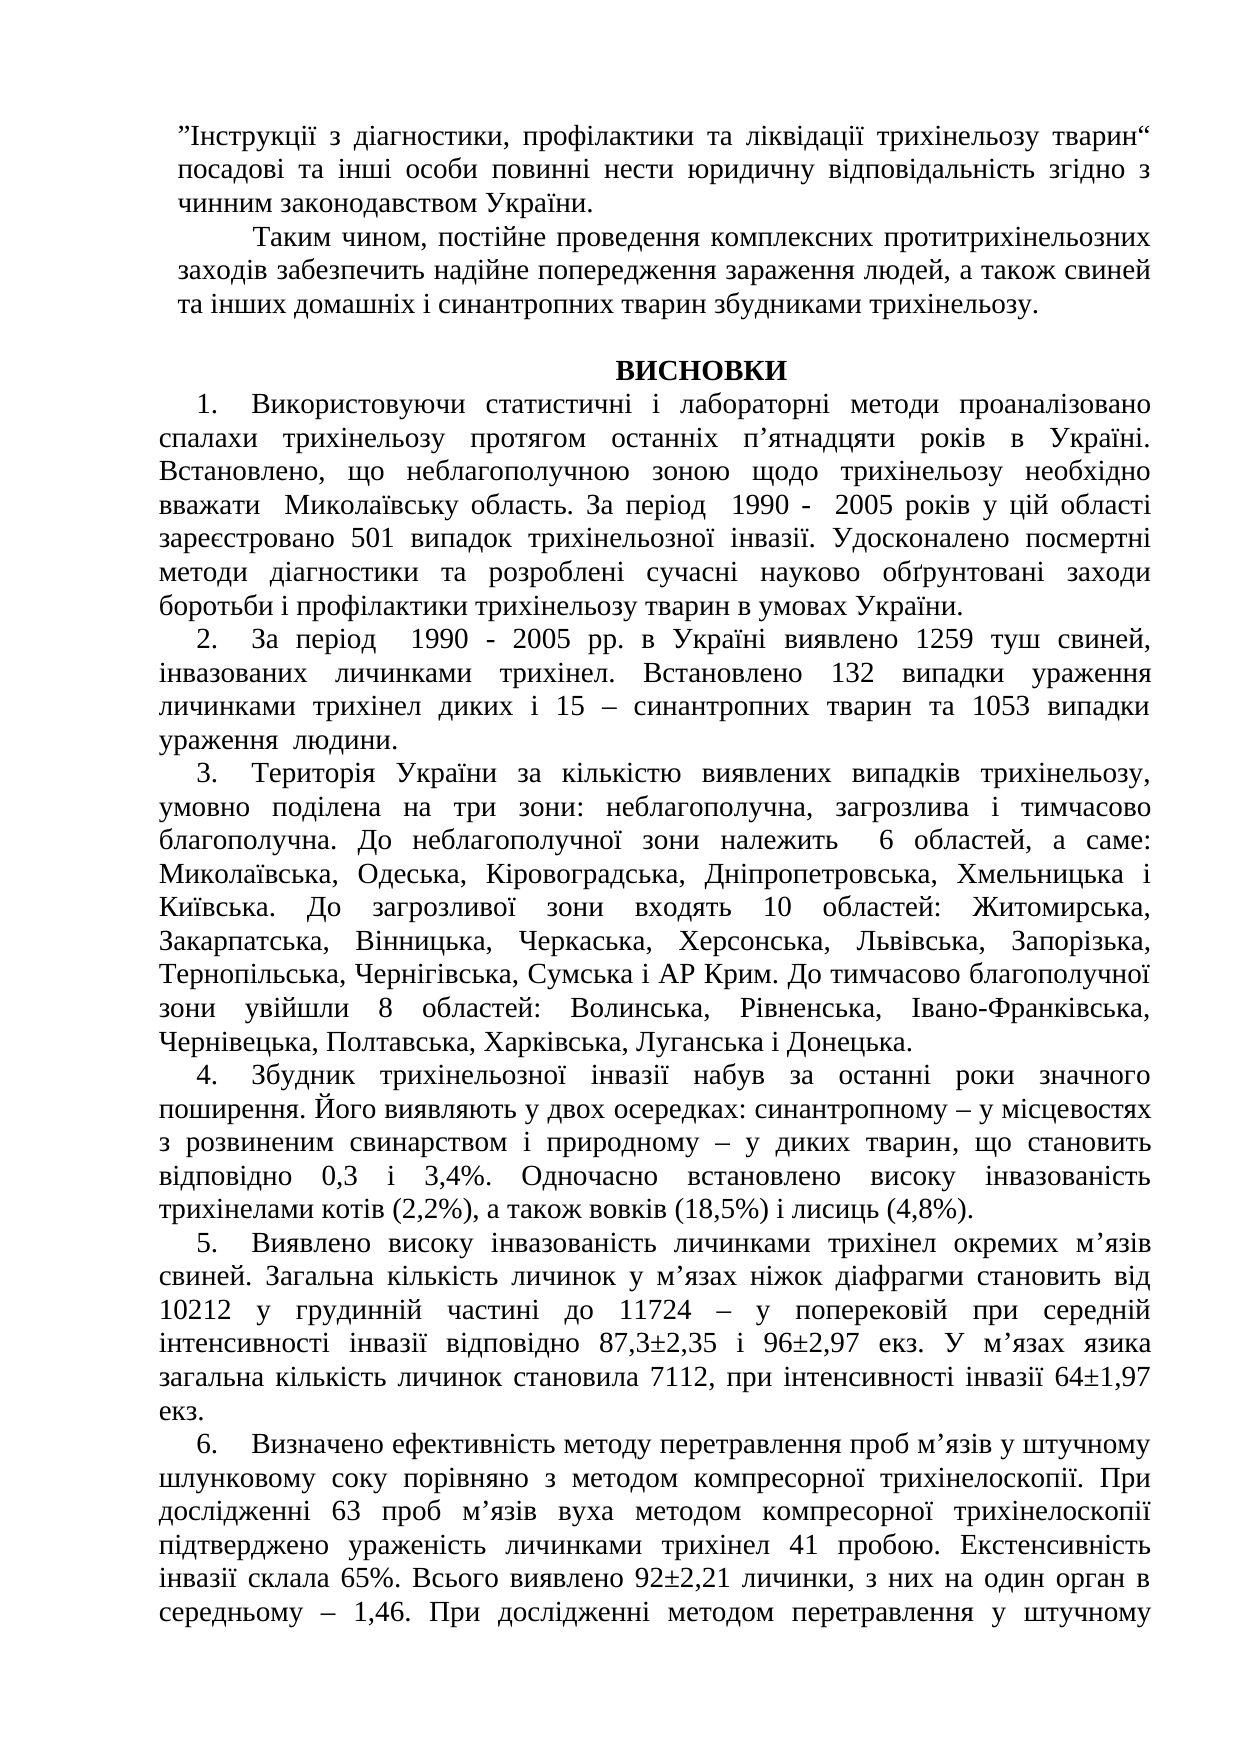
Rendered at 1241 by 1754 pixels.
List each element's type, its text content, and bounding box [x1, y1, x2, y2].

list Використовуючи статистичні і лабораторні методи проаналізовано спалахи трихінельозу протягом останніх п’ятнадцяти років в Україні. Встановлено, що неблагополучною зоною щодо трихінельозу необхідно вважати Миколаївську область. За період 1990 - 2005 років у цій області зареєстровано 501 випадок трихінельозної інвазії. Удосконалено посмертні методи діагностики та розроблені сучасні науково обґрунтовані заходи боротьби і профілактики трихінельозу тварин в умовах України. [158, 386, 1152, 621]
list Територія України за кількістю виявлених випадків трихінельозу, умовно поділена на три зони: неблагополучна, загрозлива і тимчасово благополучна. До неблагополучної зони належить 6 областей, а саме: Миколаївська, Одеська, Кіровоградська, Дніпропетровська, Хмельницька і Київська. До загрозливої зони входять 10 областей: Житомирська, Закарпатська, Вінницька, Черкаська, Херсонська, Львівська, Запорізька, Тернопільська, Чернігівська, Сумська і АР Крим. До тимчасово благополучної зони увійшли 8 областей: Волинська, Рівненська, Івано-Франківська, Чернівецька, Полтавська, Харківська, Луганська і Донецька. [158, 755, 1152, 1057]
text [177, 118, 1152, 219]
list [158, 1426, 1152, 1627]
text ВИСНОВКИ [177, 353, 1152, 386]
list За період 1990 - 2005 рр. в Україні виявлено 1259 туш свиней, інвазованих личинками трихінел. Встановлено 132 випадки ураження личинками трихінел диких і 15 – синантропних тварин та 1053 випадки ураження людини. [158, 621, 1152, 755]
list Виявлено високу інвазованість личинками трихінел окремих м’язів свиней. Загальна кількість личинок у м’язах ніжок діафрагми становить від 10212 у грудинній частині до 11724 – у поперековій при середній інтенсивності інвазії відповідно 87,3±2,35 і 96±2,97 екз. У м’язах язика загальна кількість личинок становила 7112, при інтенсивності інвазії 64±1,97 екз. [158, 1225, 1152, 1426]
text Таким чином, постійне проведення комплексних протитрихінельозних заходів забезпечить надійне попередження зараження людей, а також свиней та інших домашніх і синантропних тварин збудниками трихінельозу. [177, 219, 1152, 319]
list Збудник трихінельозної інвазії набув за останні роки значного поширення. Його виявляють у двох осередках: синантропному – у місцевостях з розвиненим свинарством і природному – у диких тварин, що становить відповідно 0,3 і 3,4%. Одночасно встановлено високу інвазованість трихінелами котів (2,2%), а також вовків (18,5%) і лисиць (4,8%). [158, 1057, 1152, 1225]
